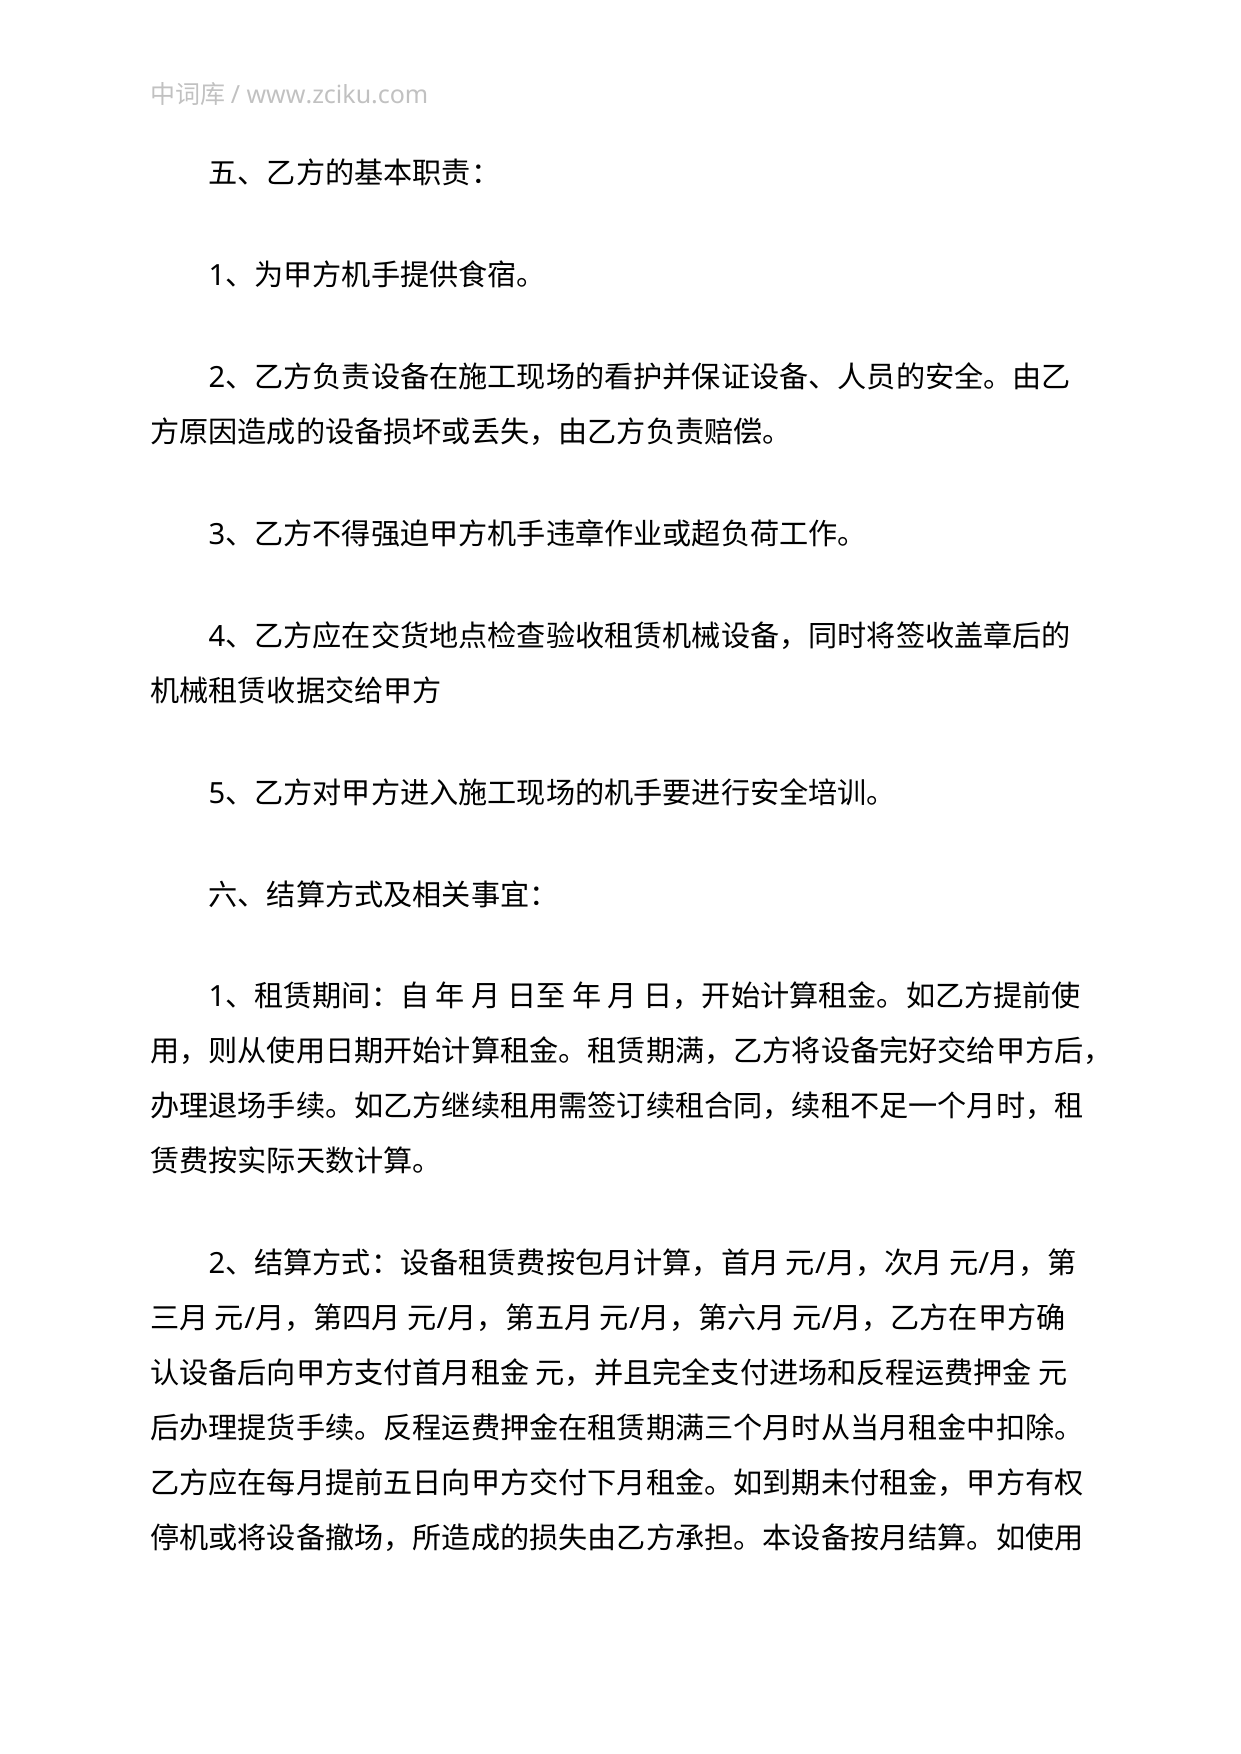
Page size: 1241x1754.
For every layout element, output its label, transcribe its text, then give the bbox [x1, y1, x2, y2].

text 1、为甲方机手提供食宿。 [150, 252, 1090, 294]
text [150, 1239, 1090, 1557]
text 六、结算方式及相关事宜： [150, 871, 1090, 913]
text 5、乙方对甲方进入施工现场的机手要进行安全培训。 [150, 769, 1090, 812]
text 1、租赁期间：自 年 月 日至 年 月 日，开始计算租金。如乙方提前使用，则从使用日期开始计算租金。租赁期满，乙方将设备完好交给甲方后，办理退场手续。如乙方继续租用需签订续租合同，续租不足一个月时，租赁费按实际天数计算。 [150, 973, 1090, 1180]
text 五、乙方的基本职责： [150, 150, 1090, 192]
text 2、乙方负责设备在施工现场的看护并保证设备、人员的安全。由乙方原因造成的设备损坏或丢失，由乙方负责赔偿。 [150, 354, 1090, 451]
text 4、乙方应在交货地点检查验收租赁机械设备，同时将签收盖章后的机械租赁收据交给甲方 [150, 612, 1090, 710]
text 3、乙方不得强迫甲方机手违章作业或超负荷工作。 [150, 511, 1090, 553]
